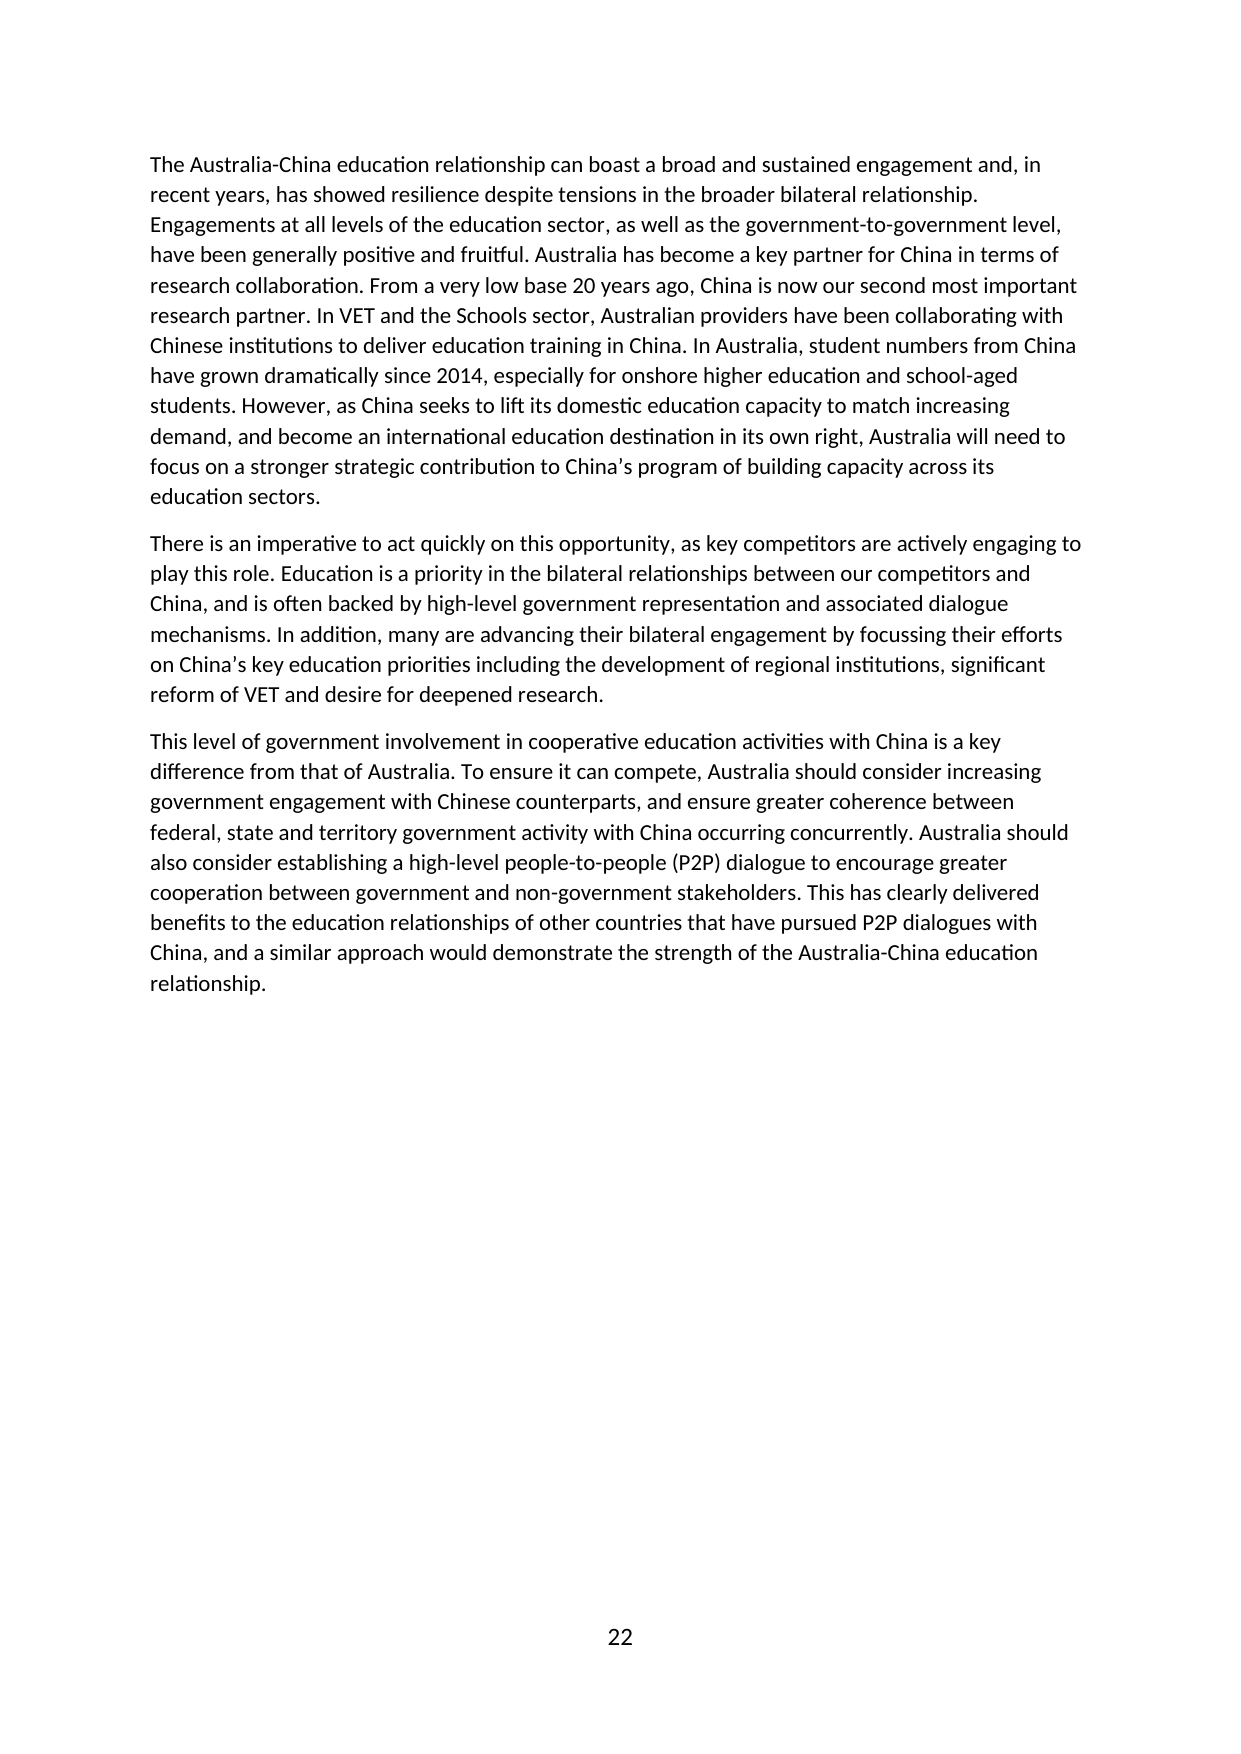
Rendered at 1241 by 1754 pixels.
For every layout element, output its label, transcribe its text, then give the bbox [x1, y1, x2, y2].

text This level of government involvement in cooperative education activities with China is a key difference from that of Australia. To ensure it can compete, Australia should consider increasing government engagement with Chinese counterparts, and ensure greater coherence between federal, state and territory government activity with China occurring concurrently. Australia should also consider establishing a high-level people-to-people (P2P) dialogue to encourage greater cooperation between government and non-government stakeholders. This has clearly delivered benefits to the education relationships of other countries that have pursued P2P dialogues with China, and a similar approach would demonstrate the strength of the Australia-China education relationship. [150, 727, 1090, 997]
text There is an imperative to act quickly on this opportunity, as key competitors are actively engaging to play this role. Education is a priority in the bilateral relationships between our competitors and China, and is often backed by high-level government representation and associated dialogue mechanisms. In addition, many are advancing their bilateral engagement by focussing their efforts on China’s key education priorities including the development of regional institutions, significant reform of VET and desire for deepened research. [150, 529, 1090, 708]
text The Australia-China education relationship can boast a broad and sustained engagement and, in recent years, has showed resilience despite tensions in the broader bilateral relationship. Engagements at all levels of the education sector, as well as the government-to-government level, have been generally positive and fruitful. Australia has become a key partner for China in terms of research collaboration. From a very low base 20 years ago, China is now our second most important research partner. In VET and the Schools sector, Australian providers have been collaborating with Chinese institutions to deliver education training in China. In Australia, student numbers from China have grown dramatically since 2014, especially for onshore higher education and school-aged students. However, as China seeks to lift its domestic education capacity to match increasing demand, and become an international education destination in its own right, Australia will need to focus on a stronger strategic contribution to China’s program of building capacity across its education sectors. [150, 150, 1090, 510]
